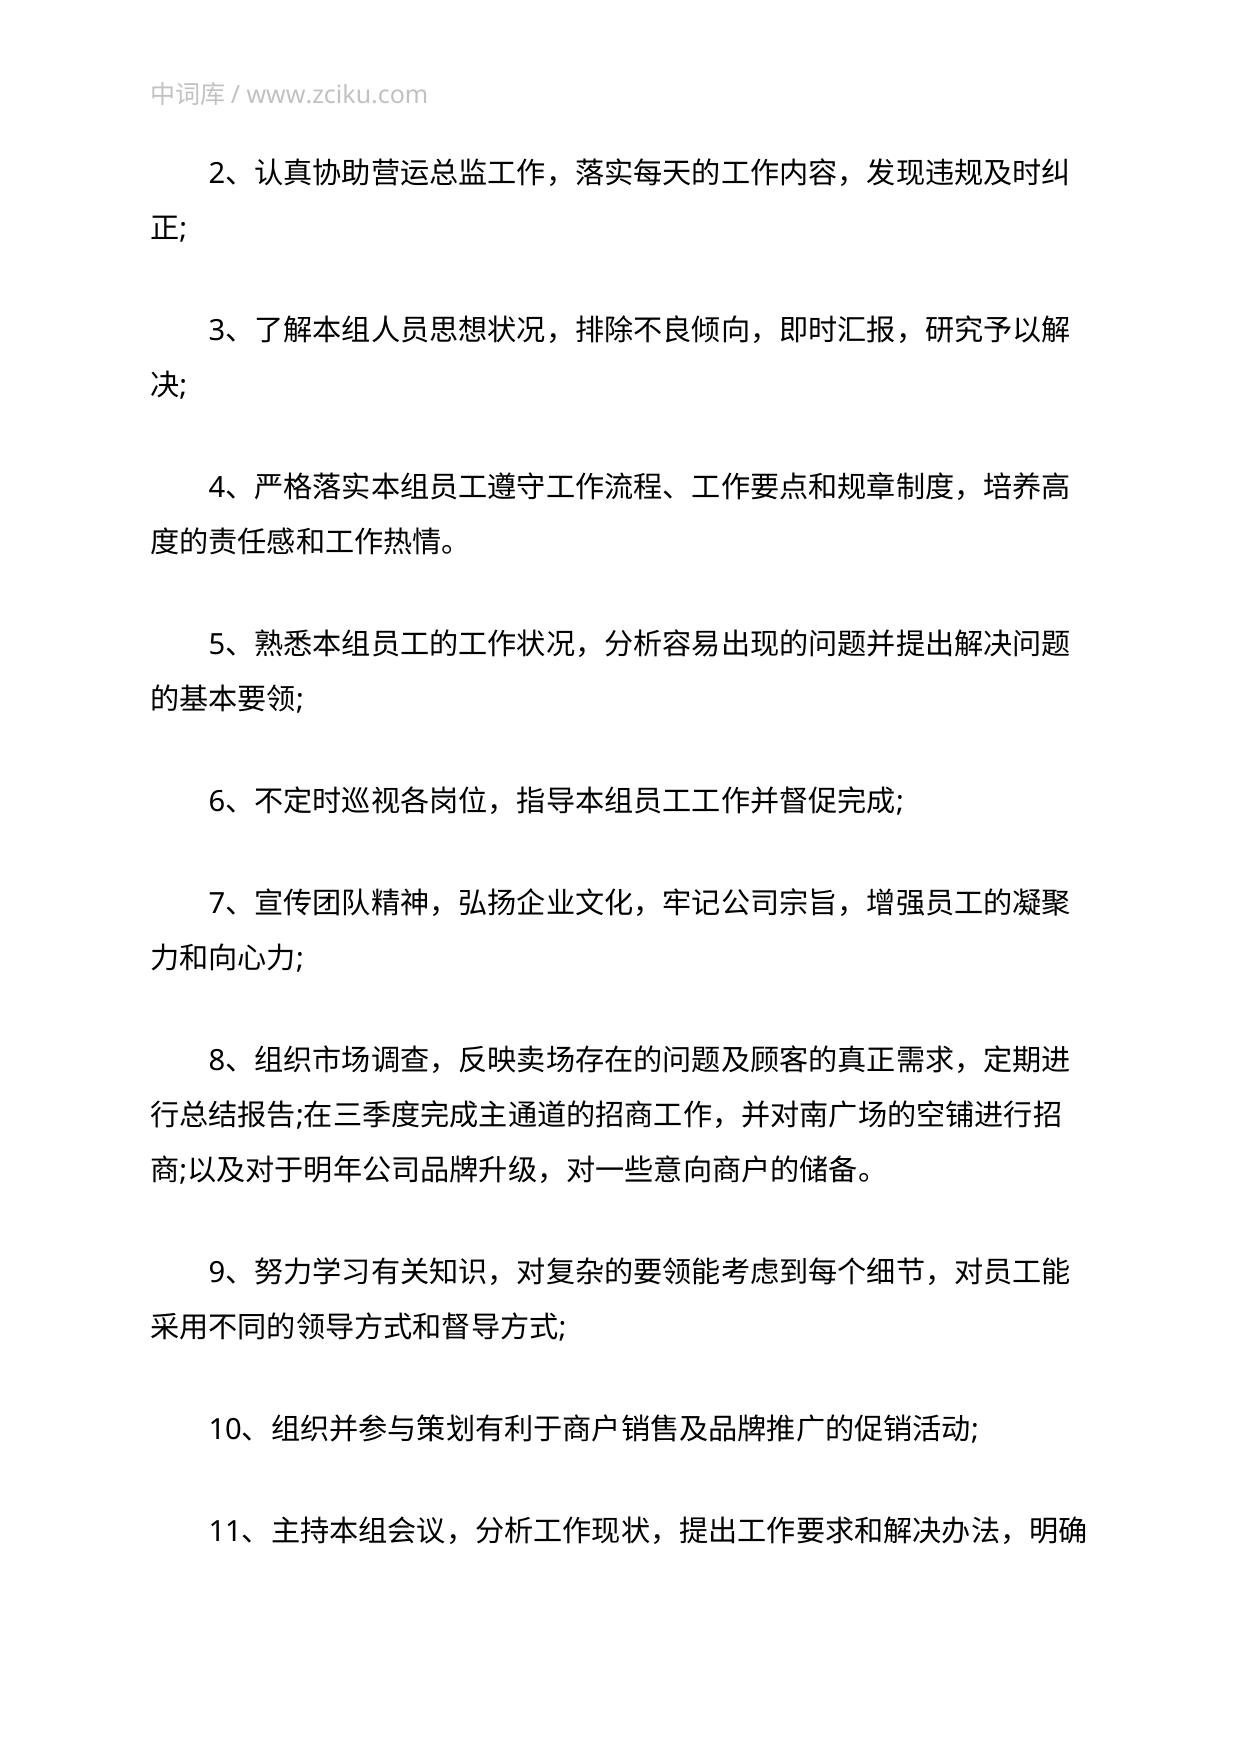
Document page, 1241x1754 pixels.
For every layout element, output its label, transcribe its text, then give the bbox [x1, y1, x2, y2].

text 6、不定时巡视各岗位，指导本组员工工作并督促完成; [150, 778, 1090, 820]
text 10、组织并参与策划有利于商户销售及品牌推广的促销活动; [150, 1406, 1090, 1448]
text 8、组织市场调查，反映卖场存在的问题及顾客的真正需求，定期进行总结报告;在三季度完成主通道的招商工作，并对南广场的空铺进行招商;以及对于明年公司品牌升级，对一些意向商户的储备。 [150, 1037, 1090, 1189]
text 4、严格落实本组员工遵守工作流程、工作要点和规章制度，培养高度的责任感和工作热情。 [150, 464, 1090, 561]
text 3、了解本组人员思想状况，排除不良倾向，即时汇报，研究予以解决; [150, 307, 1090, 404]
text 7、宣传团队精神，弘扬企业文化，牢记公司宗旨，增强员工的凝聚力和向心力; [150, 880, 1090, 977]
text 5、熟悉本组员工的工作状况，分析容易出现的问题并提出解决问题的基本要领; [150, 621, 1090, 718]
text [150, 1508, 1090, 1550]
text 2、认真协助营运总监工作，落实每天的工作内容，发现违规及时纠正; [150, 150, 1090, 247]
text 9、努力学习有关知识，对复杂的要领能考虑到每个细节，对员工能采用不同的领导方式和督导方式; [150, 1249, 1090, 1346]
